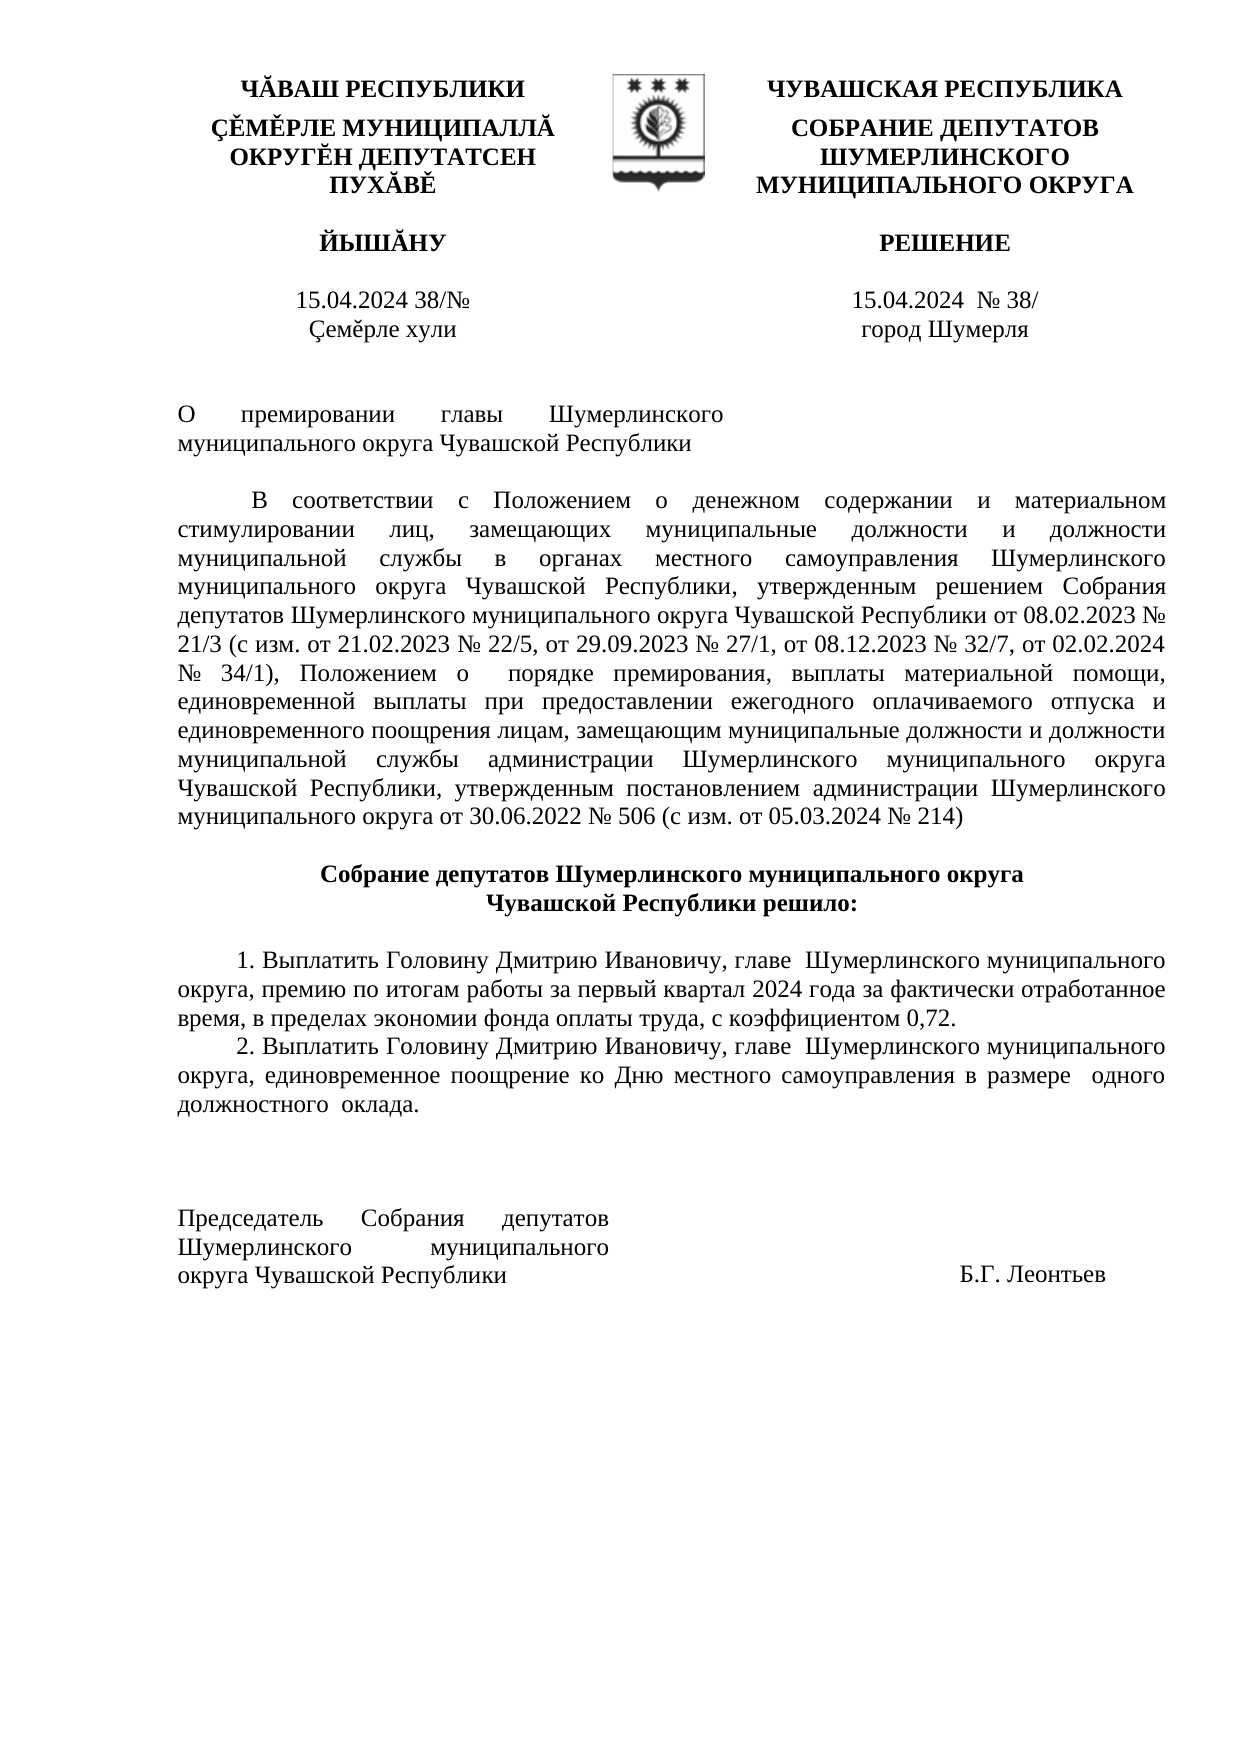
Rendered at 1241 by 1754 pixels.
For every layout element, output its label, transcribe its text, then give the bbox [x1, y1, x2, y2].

text 1. Выплатить Головину Дмитрию Ивановичу, главе Шумерлинского муниципального округа, премию по итогам работы за первый квартал 2024 года за фактически отработанное время, в пределах экономии фонда оплаты труда, с коэффициентом 0,72. [177, 945, 1167, 1031]
text В соответствии с Положением о денежном содержании и материальном стимулировании лиц, замещающих муниципальные должности и должности муниципальной службы в органах местного самоуправления Шумерлинского муниципального округа Чувашской Республики, утвержденным решением Собрания депутатов Шумерлинского муниципального округа Чувашской Республики от 08.02.2023 № 21/3 (с изм. от 21.02.2023 № 22/5, от 29.09.2023 № 27/1, от 08.12.2023 № 32/7, от 02.02.2024 № 34/1), Положением о порядке премирования, выплаты материальной помощи, единовременной выплаты при предоставлении ежегодного оплачиваемого отпуска и единовременного поощрения лицам, замещающим муниципальные должности и должности муниципальной службы администрации Шумерлинского муниципального округа Чувашской Республики, утвержденным постановлением администрации Шумерлинского муниципального округа от 30.06.2022 № 506 (с изм. от 05.03.2024 № 214) [177, 485, 1167, 830]
table_cell ÇĚМĚРЛЕ МУНИЦИПАЛЛĂ ОКРУГĔН ДЕПУТАТСЕН ПУХĂВĚ ЙЫШĂНУ 15.04.2024 38/№ Çемěрле хули [166, 113, 599, 372]
table_header ЧУВАШСКАЯ РЕСПУБЛИКА [727, 74, 1163, 113]
table_cell СОБРАНИЕ ДЕПУТАТОВ ШУМЕРЛИНСКОГО МУНИЦИПАЛЬНОГО ОКРУГА РЕШЕНИЕ 15.04.2024 № 38/ город Шумерля [727, 113, 1163, 372]
list Собрание депутатов Шумерлинского муниципального округа [177, 859, 1167, 888]
table_header Б.Г. Леонтьев [620, 1146, 1117, 1373]
list Чувашской Республики решило: [177, 888, 1167, 916]
table_header Председатель Собрания депутатов Шумерлинского муниципального округа Чувашской Республики [166, 1146, 620, 1373]
table_header [599, 74, 727, 372]
text О премировании главы Шумерлинского муниципального округа Чувашской Республики [177, 399, 724, 457]
text 2. Выплатить Головину Дмитрию Ивановичу, главе Шумерлинского муниципального округа, единовременное поощрение ко Дню местного самоуправления в размере одного должностного оклада. [177, 1031, 1167, 1118]
table_header ЧĂВАШ РЕСПУБЛИКИ [166, 74, 599, 113]
